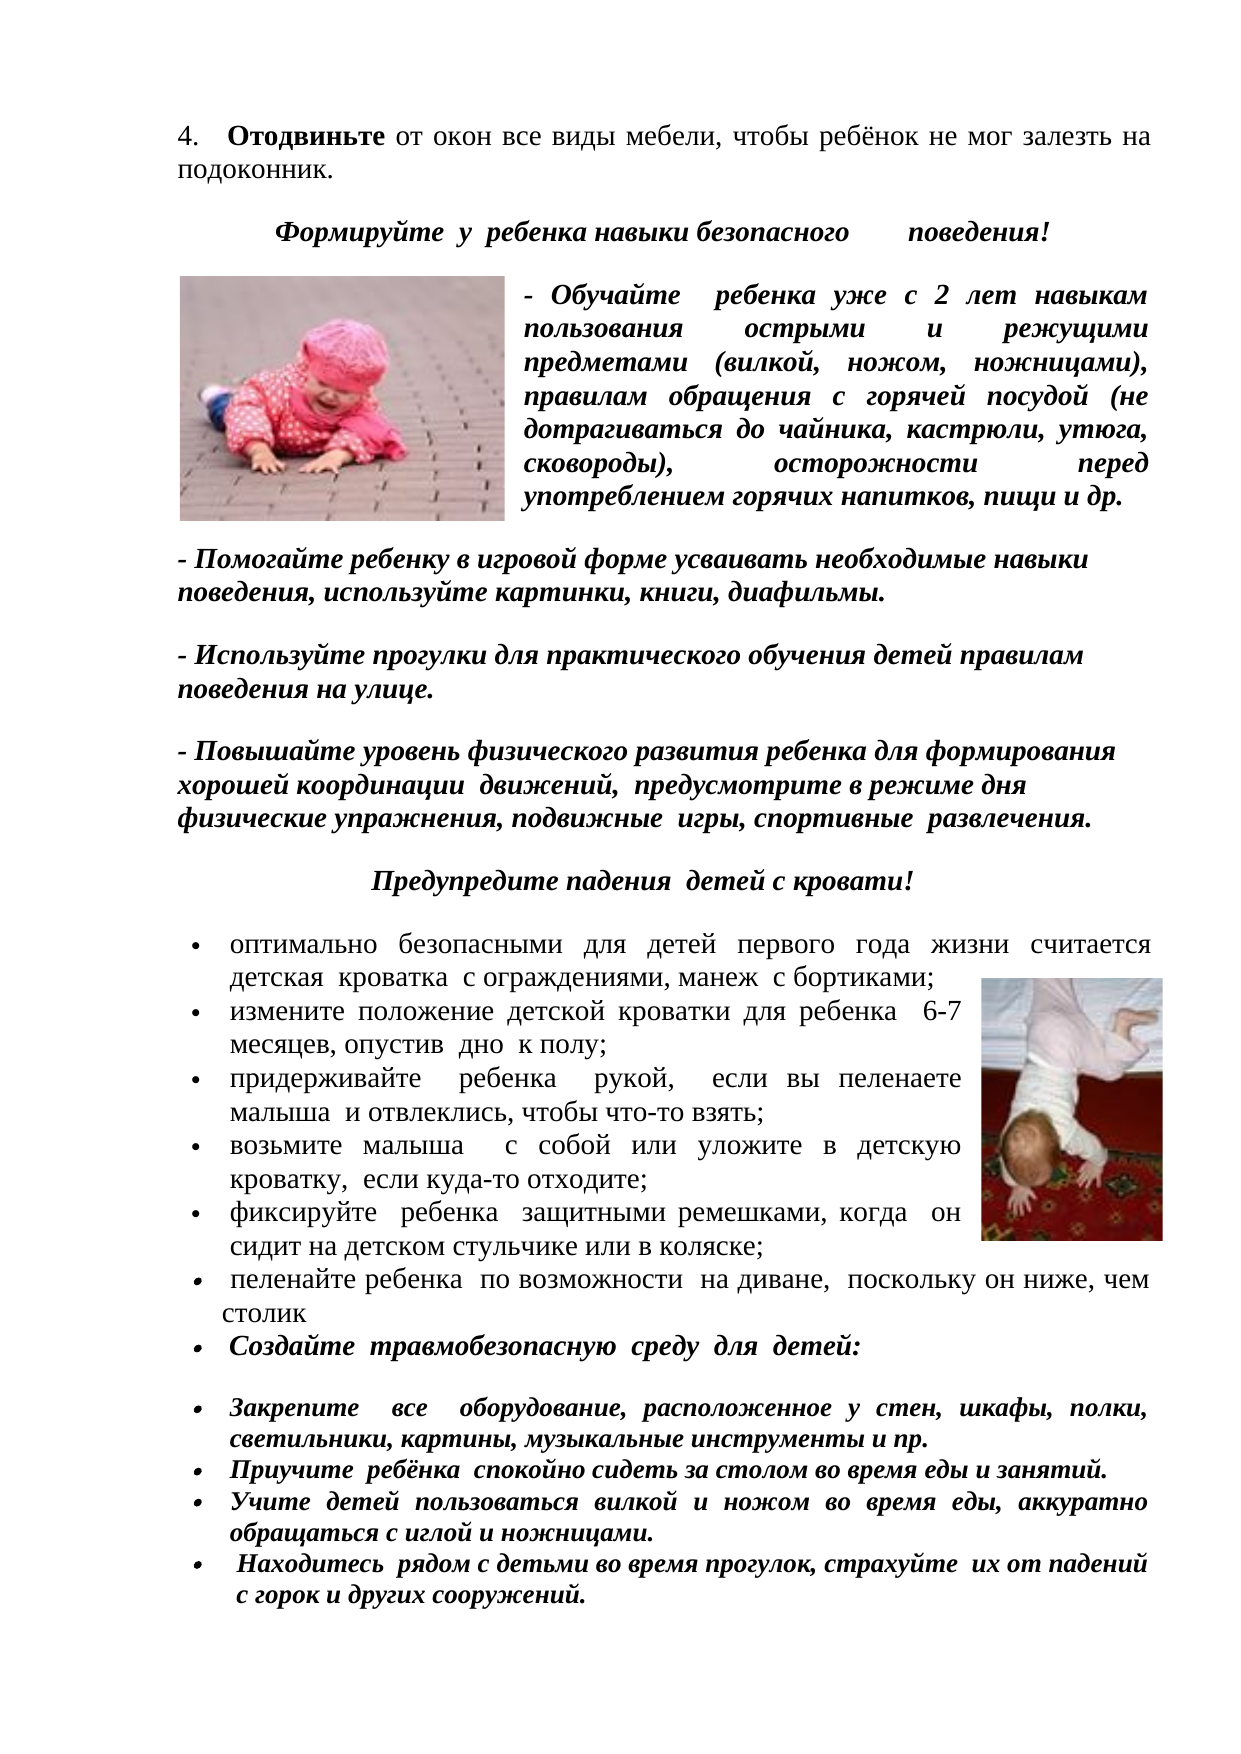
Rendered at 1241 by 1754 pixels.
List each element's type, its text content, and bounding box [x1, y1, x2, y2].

text 3. Помните, что антимоскитные сетки смертельно опасны! Опираясь на них, дети выпадают вместе с ними наружу! Ежегодно об этих случаях сообщается в средствах массовой информации. [177, 118, 1152, 219]
text Формируйте у ребенка навыки безопасного поведения! [177, 344, 1152, 378]
list оптимально безопасными для детей первого года жизни считается детская кроватка с ограждениями, манеж с бортиками; [192, 1056, 1152, 1123]
text - Обучайте ребенка уже с 2 лет навыкам пользования острыми и режущими предметами (вилкой, ножом, ножницами), правилам обращения с горячей посудой (не дотрагиваться до чайника, кастрюли, утюга, сковороды), осторожности перед употреблением горячих напитков, пищи и др. [505, 407, 1152, 642]
picture [179, 406, 505, 651]
text - Повышайте уровень физического развития ребенка для формирования хорошей координации движений, предусмотрите в режиме дня физические упражнения, подвижные игры, спортивные развлечения. [177, 863, 1152, 964]
text - Помогайте ребенку в игровой форме усваивать необходимые навыки поведения, используйте картинки, книги, диафильмы. [177, 671, 1152, 738]
list фиксируйте ребенка защитными ремешками, когда он сидит на детском стульчике или в коляске; [192, 1324, 1152, 1391]
text - Используйте прогулки для практического обучения детей правилам поведения на улице. [177, 767, 1152, 834]
list возьмите малыша с собой или уложите в детскую кроватку, если куда-то отходите; [192, 1257, 981, 1324]
text 4. Отодвиньте от окон все виды мебели, чтобы ребёнок не мог залезть на подоконник. [177, 248, 1152, 315]
list Создайте травмобезопасную среду для детей: [192, 1458, 1152, 1492]
picture [981, 1108, 1163, 1371]
list измените положение детской кроватки для ребенка 6-7 месяцев, опустив дно к полу; [192, 1123, 981, 1190]
list пеленайте ребенка по возможности на диване, поскольку он ниже, чем столик [192, 1391, 1152, 1458]
list Закрепите все оборудование, расположенное у стен, шкафы, полки, светильники, картины, музыкальные инструменты и пр. [192, 1521, 1152, 1583]
text Предупредите падения детей с кровати! [177, 993, 1152, 1027]
list придерживайте ребенка рукой, если вы пеленаете малыша и отвлеклись, чтобы что-то взять; [192, 1190, 981, 1257]
